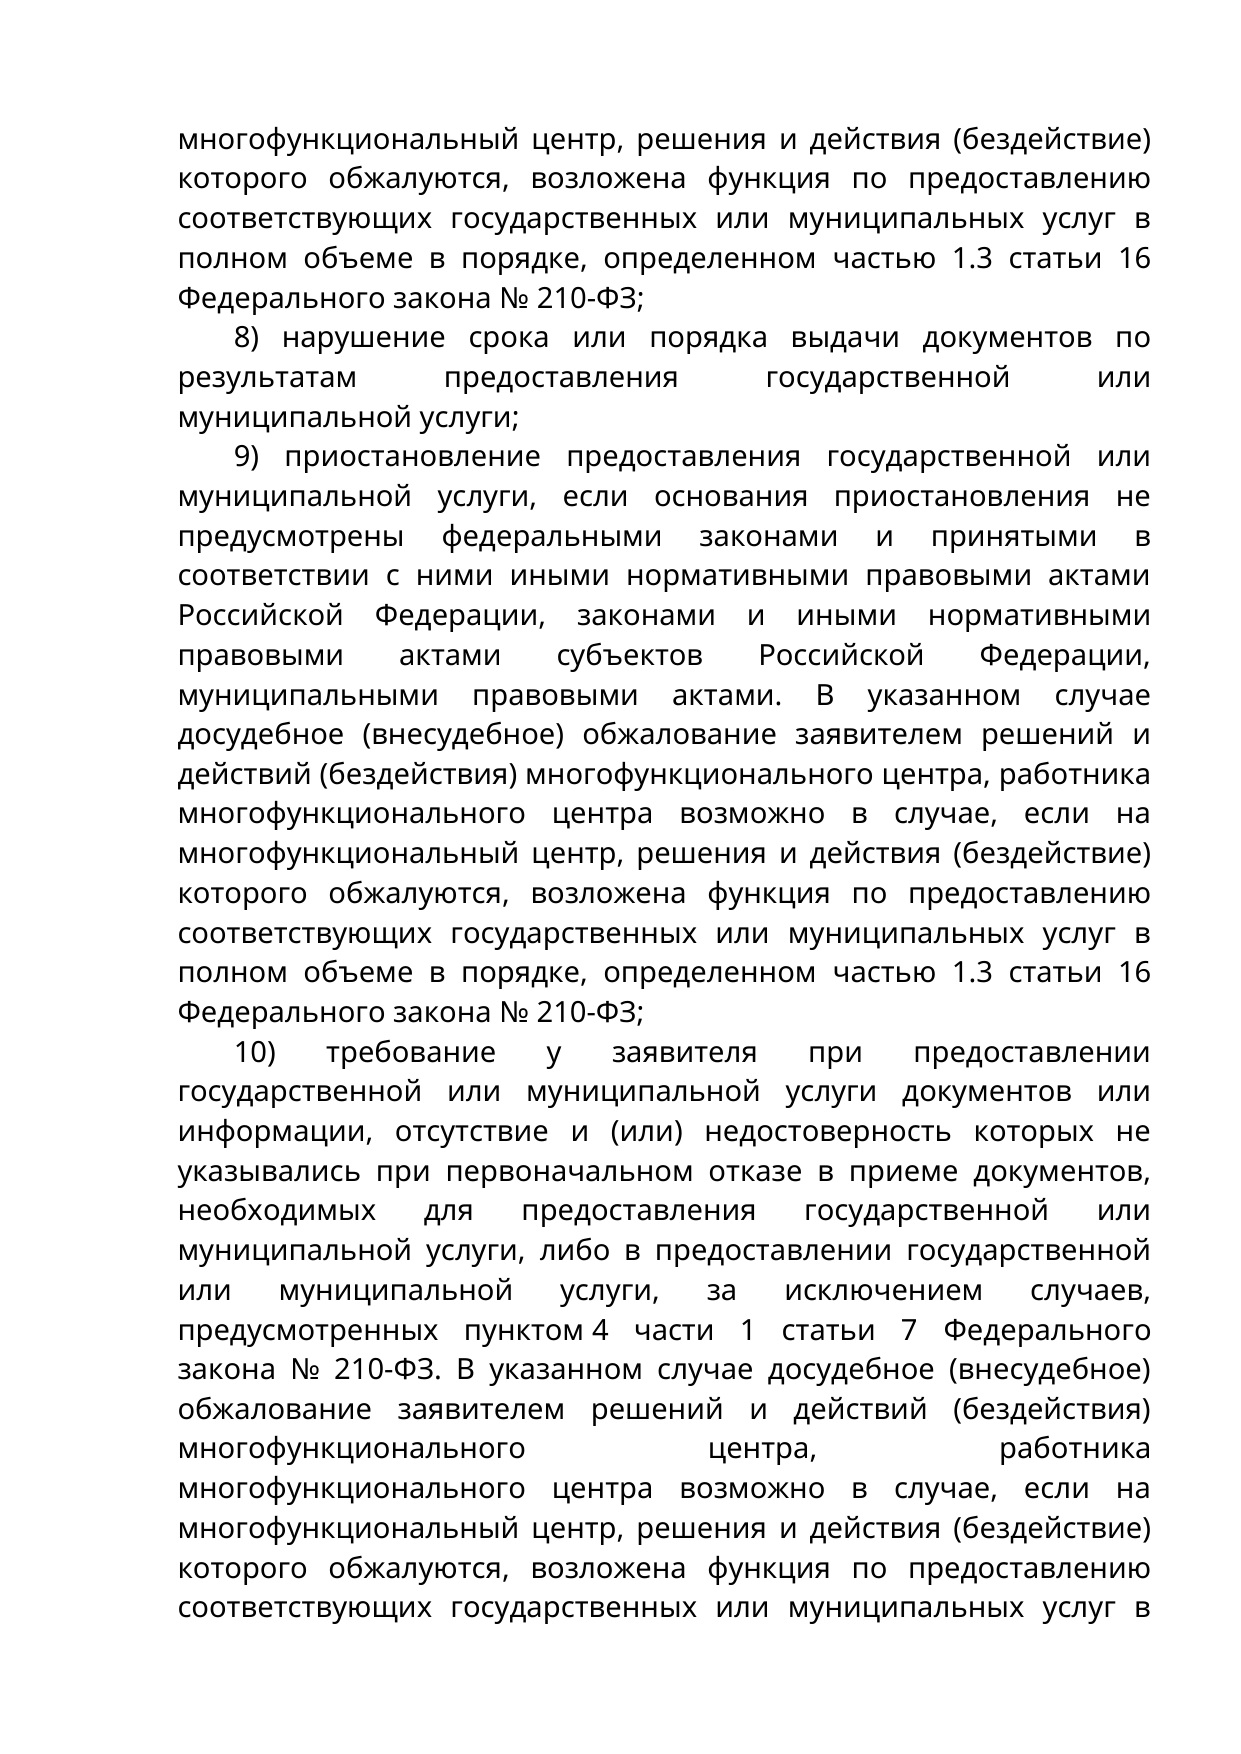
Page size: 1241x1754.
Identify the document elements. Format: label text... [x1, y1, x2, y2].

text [177, 118, 1152, 317]
text 8) нарушение срока или порядка выдачи документов по результатам предоставления государственной или муниципальной услуги; [177, 317, 1152, 436]
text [177, 1031, 1152, 1626]
text 9) приостановление предоставления государственной или муниципальной услуги, если основания приостановления не предусмотрены федеральными законами и принятыми в соответствии с ними иными нормативными правовыми актами Российской Федерации, законами и иными нормативными правовыми актами субъектов Российской Федерации, муниципальными правовыми актами. В указанном случае досудебное (внесудебное) обжалование заявителем решений и действий (бездействия) многофункционального центра, работника многофункционального центра возможно в случае, если на многофункциональный центр, решения и действия (бездействие) которого обжалуются, возложена функция по предоставлению соответствующих государственных или муниципальных услуг в полном объеме в порядке, определенном частью 1.3 статьи 16 Федерального закона № 210-ФЗ; [177, 436, 1152, 1031]
